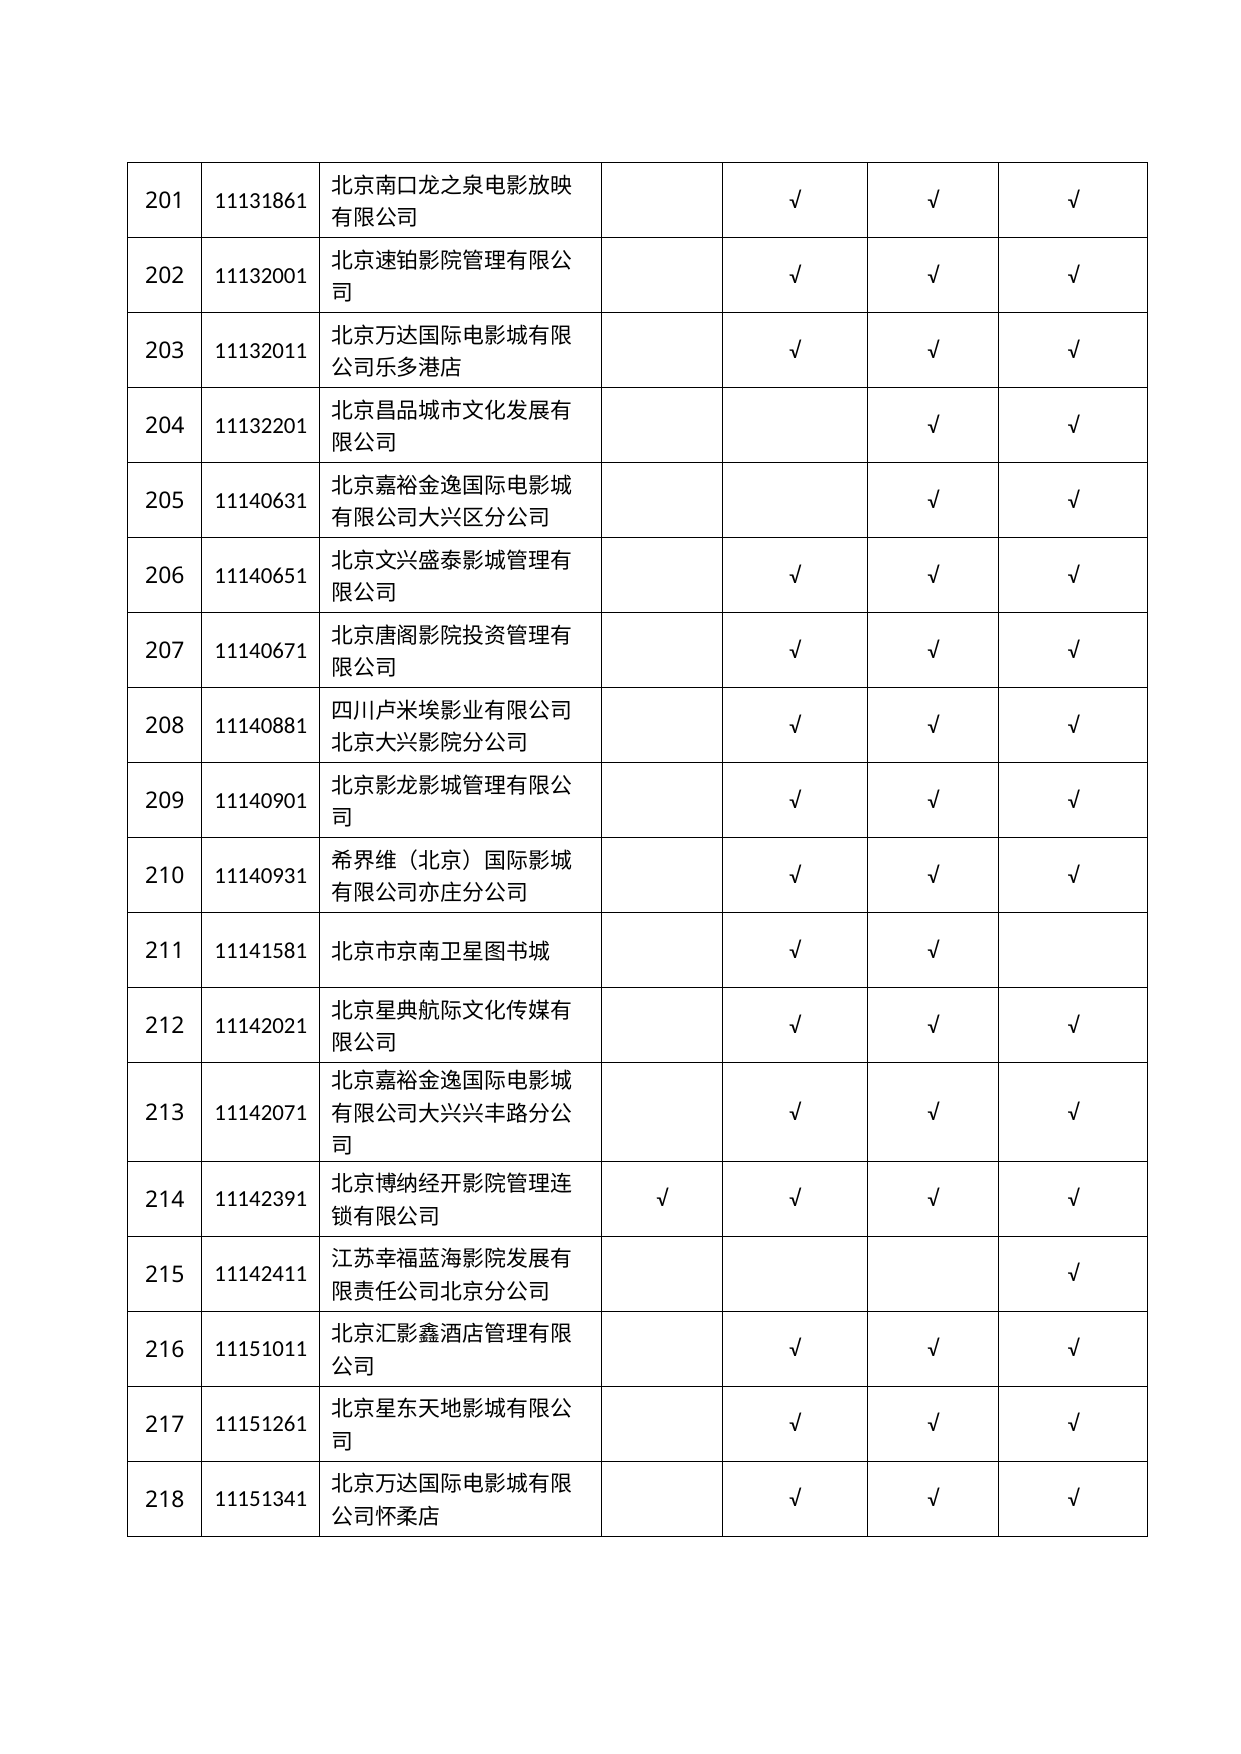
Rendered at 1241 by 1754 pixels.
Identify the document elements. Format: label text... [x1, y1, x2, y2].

table_cell 北京万达国际电影城有限公司乐多港店 [320, 313, 601, 387]
table_cell 203 [128, 313, 201, 387]
table_cell [602, 838, 722, 912]
table_cell √ [868, 988, 998, 1062]
table_cell [602, 613, 722, 687]
table_cell 北京万达国际电影城有限公司怀柔店 [320, 1462, 601, 1536]
table_cell √ [999, 1063, 1147, 1161]
table_cell √ [999, 1162, 1147, 1236]
table_cell 11140651 [202, 538, 319, 612]
table_cell [602, 913, 722, 987]
table_cell √ [999, 688, 1147, 762]
table_cell √ [723, 913, 867, 987]
table_cell √ [999, 613, 1147, 687]
table_cell √ [723, 313, 867, 387]
table_cell 11142391 [202, 1162, 319, 1236]
table_cell 北京嘉裕金逸国际电影城有限公司大兴兴丰路分公司 [320, 1063, 601, 1161]
table_cell √ [999, 388, 1147, 462]
table_cell [602, 163, 722, 237]
table_cell 201 [128, 163, 201, 237]
table_cell √ [868, 613, 998, 687]
table_cell 北京昌品城市文化发展有限公司 [320, 388, 601, 462]
table_cell √ [999, 1237, 1147, 1311]
table_cell √ [999, 463, 1147, 537]
table_cell √ [723, 238, 867, 312]
table_cell 204 [128, 388, 201, 462]
table_cell √ [999, 163, 1147, 237]
table_cell 四川卢米埃影业有限公司北京大兴影院分公司 [320, 688, 601, 762]
table_cell √ [868, 688, 998, 762]
table_cell 217 [128, 1387, 201, 1461]
table_cell 215 [128, 1237, 201, 1311]
table_cell √ [723, 988, 867, 1062]
table_cell √ [868, 1063, 998, 1161]
table_cell 216 [128, 1312, 201, 1386]
table_cell 11151341 [202, 1462, 319, 1536]
table_cell √ [999, 1387, 1147, 1461]
table_cell 205 [128, 463, 201, 537]
table_cell [602, 313, 722, 387]
table_cell 11132201 [202, 388, 319, 462]
table_cell √ [999, 1462, 1147, 1536]
table_cell √ [723, 1063, 867, 1161]
table_cell 207 [128, 613, 201, 687]
table_cell √ [723, 613, 867, 687]
table_cell 11141581 [202, 913, 319, 987]
table_cell √ [999, 1312, 1147, 1386]
table_cell √ [868, 463, 998, 537]
table_cell √ [868, 1162, 998, 1236]
table_cell 北京影龙影城管理有限公司 [320, 763, 601, 837]
table_cell 北京汇影鑫酒店管理有限公司 [320, 1312, 601, 1386]
table_cell √ [602, 1162, 722, 1236]
table_cell √ [999, 538, 1147, 612]
table_cell 北京市京南卫星图书城 [320, 913, 601, 987]
table_cell 11140931 [202, 838, 319, 912]
table_cell √ [868, 313, 998, 387]
table_cell [602, 238, 722, 312]
table_cell 11142411 [202, 1237, 319, 1311]
table_cell [999, 913, 1147, 987]
table_cell [868, 1237, 998, 1311]
table_cell √ [723, 1387, 867, 1461]
table_cell [602, 1312, 722, 1386]
table_cell 北京文兴盛泰影城管理有限公司 [320, 538, 601, 612]
table_cell √ [723, 1162, 867, 1236]
table_cell 212 [128, 988, 201, 1062]
table_cell [602, 388, 722, 462]
table_cell √ [999, 313, 1147, 387]
table_cell 北京南口龙之泉电影放映有限公司 [320, 163, 601, 237]
table_cell 北京速铂影院管理有限公司 [320, 238, 601, 312]
table_cell 11140881 [202, 688, 319, 762]
table_cell √ [868, 838, 998, 912]
table_cell 11140671 [202, 613, 319, 687]
table_cell 11140631 [202, 463, 319, 537]
table_cell [602, 988, 722, 1062]
table_cell 11132001 [202, 238, 319, 312]
table_cell √ [868, 763, 998, 837]
table_cell 208 [128, 688, 201, 762]
table_cell [602, 463, 722, 537]
table_cell √ [868, 1387, 998, 1461]
table_cell 北京博纳经开影院管理连锁有限公司 [320, 1162, 601, 1236]
table_cell √ [868, 1312, 998, 1386]
table_cell √ [868, 913, 998, 987]
table_cell √ [999, 838, 1147, 912]
table_cell 11132011 [202, 313, 319, 387]
table_cell [602, 688, 722, 762]
table_cell √ [723, 763, 867, 837]
table_cell 202 [128, 238, 201, 312]
table_cell √ [723, 538, 867, 612]
table_cell √ [868, 388, 998, 462]
table_cell 211 [128, 913, 201, 987]
table_cell 11142021 [202, 988, 319, 1062]
table_cell √ [723, 1462, 867, 1536]
table_cell [602, 538, 722, 612]
table_cell [602, 763, 722, 837]
table_cell [602, 1462, 722, 1536]
table_cell 210 [128, 838, 201, 912]
table_cell 11140901 [202, 763, 319, 837]
table_cell [602, 1063, 722, 1161]
table_cell [723, 388, 867, 462]
table_cell √ [868, 1462, 998, 1536]
table_cell 209 [128, 763, 201, 837]
table_cell 北京星典航际文化传媒有限公司 [320, 988, 601, 1062]
table_cell √ [999, 238, 1147, 312]
table_cell [602, 1387, 722, 1461]
table_cell [723, 1237, 867, 1311]
table_cell 北京嘉裕金逸国际电影城有限公司大兴区分公司 [320, 463, 601, 537]
table_cell [602, 1237, 722, 1311]
table_cell √ [999, 988, 1147, 1062]
table_cell 希界维（北京）国际影城有限公司亦庄分公司 [320, 838, 601, 912]
table_cell √ [868, 238, 998, 312]
table_cell 218 [128, 1462, 201, 1536]
table_cell 北京唐阁影院投资管理有限公司 [320, 613, 601, 687]
table_cell √ [723, 838, 867, 912]
table_cell √ [868, 538, 998, 612]
table_cell 江苏幸福蓝海影院发展有限责任公司北京分公司 [320, 1237, 601, 1311]
table_cell √ [868, 163, 998, 237]
table_cell 206 [128, 538, 201, 612]
table_cell 11151011 [202, 1312, 319, 1386]
table_cell √ [723, 163, 867, 237]
table_cell √ [723, 688, 867, 762]
table_cell 11151261 [202, 1387, 319, 1461]
table_cell 213 [128, 1063, 201, 1161]
table_cell 11142071 [202, 1063, 319, 1161]
table_cell √ [999, 763, 1147, 837]
table_cell 214 [128, 1162, 201, 1236]
table_cell 北京星东天地影城有限公司 [320, 1387, 601, 1461]
table_cell √ [723, 1312, 867, 1386]
table_cell [723, 463, 867, 537]
table_cell 11131861 [202, 163, 319, 237]
